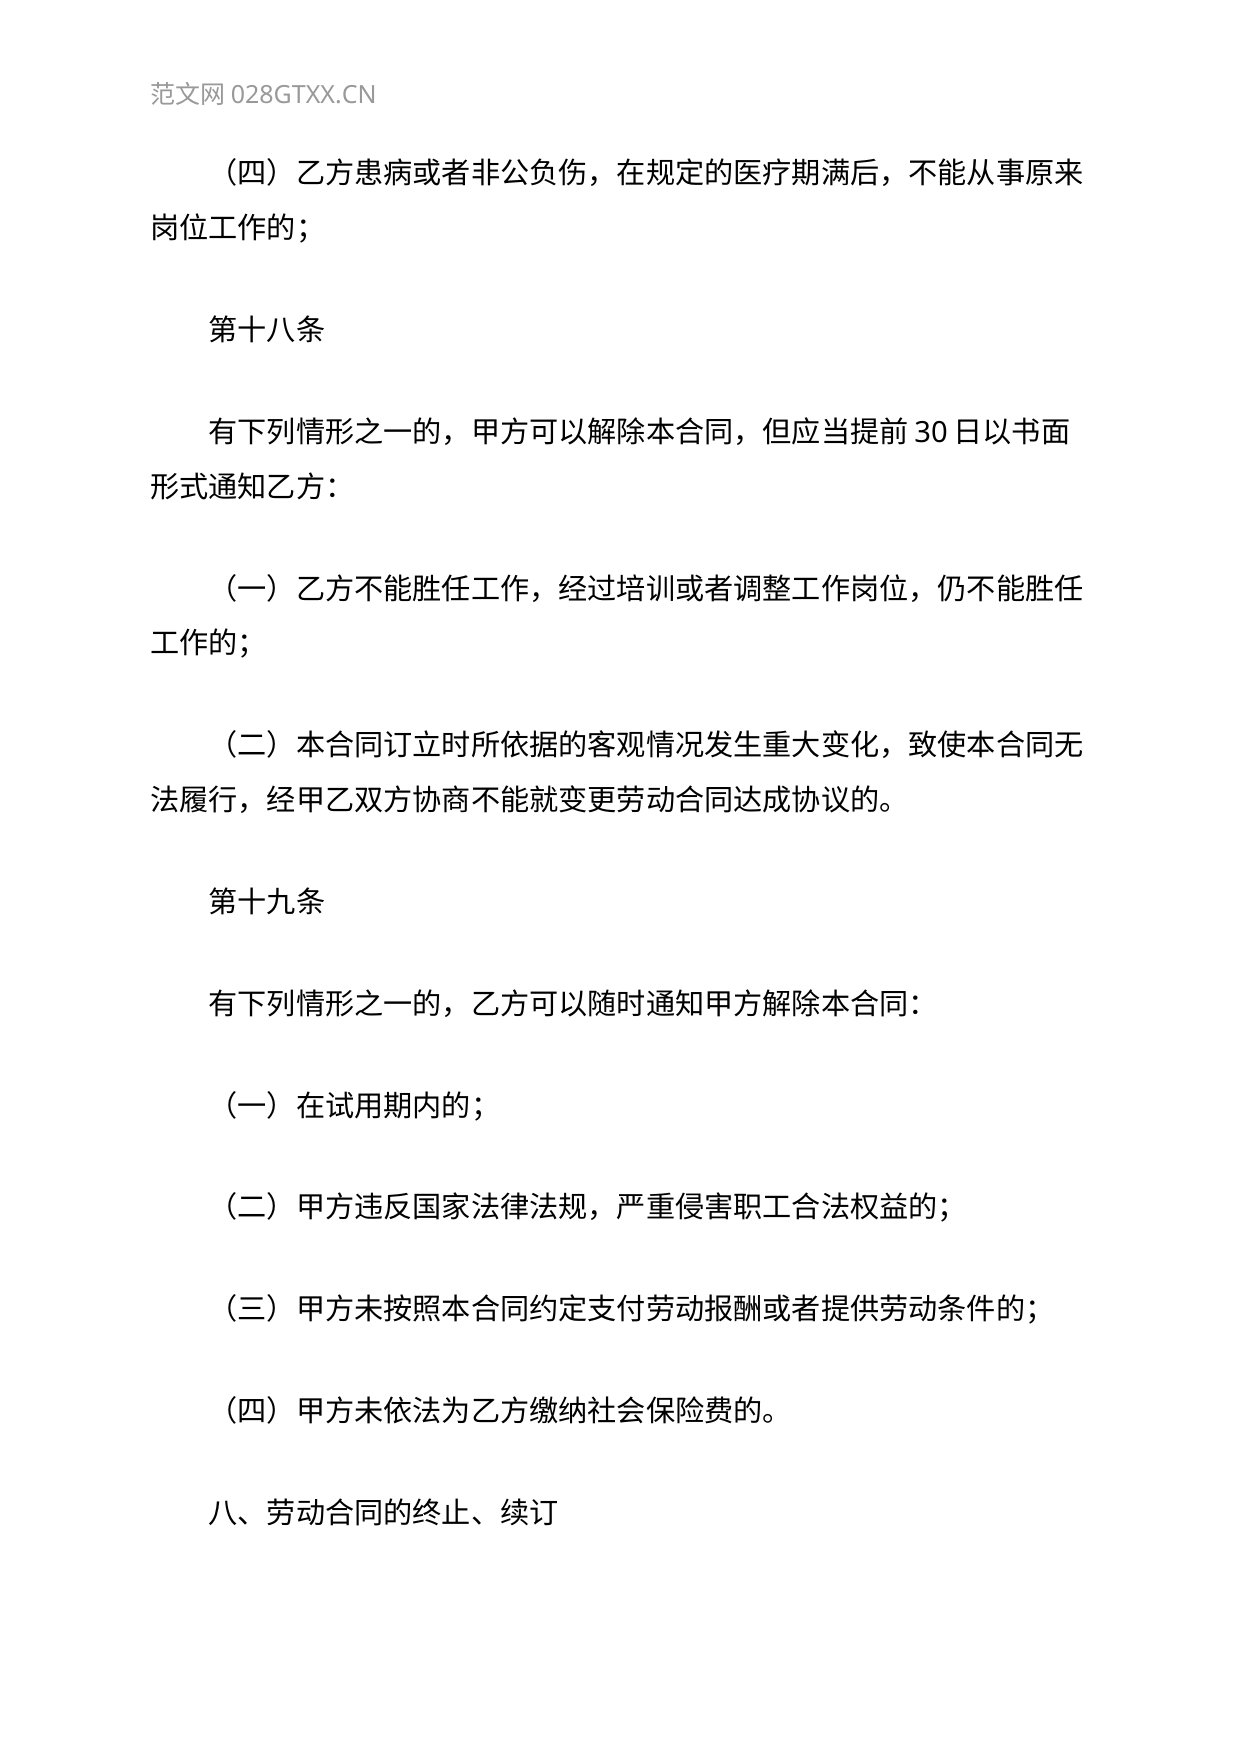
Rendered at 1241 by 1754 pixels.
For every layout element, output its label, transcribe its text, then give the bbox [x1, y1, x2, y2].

text （三）甲方未按照本合同约定支付劳动报酬或者提供劳动条件的； [150, 1286, 1090, 1328]
text 有下列情形之一的，乙方可以随时通知甲方解除本合同： [150, 980, 1090, 1023]
text 第十八条 [150, 307, 1090, 349]
text 八、劳动合同的终止、续订 [150, 1489, 1090, 1531]
text （四）甲方未依法为乙方缴纳社会保险费的。 [150, 1387, 1090, 1430]
text （一）在试用期内的； [150, 1082, 1090, 1124]
text （二）本合同订立时所依据的客观情况发生重大变化，致使本合同无法履行，经甲乙双方协商不能就变更劳动合同达成协议的。 [150, 722, 1090, 819]
text 第十九条 [150, 878, 1090, 921]
text （二）甲方违反国家法律法规，严重侵害职工合法权益的； [150, 1184, 1090, 1226]
text （一）乙方不能胜任工作，经过培训或者调整工作岗位，仍不能胜任工作的； [150, 565, 1090, 662]
text 有下列情形之一的，甲方可以解除本合同，但应当提前30日以书面形式通知乙方： [150, 408, 1090, 506]
text （四）乙方患病或者非公负伤，在规定的医疗期满后，不能从事原来岗位工作的； [150, 150, 1090, 247]
